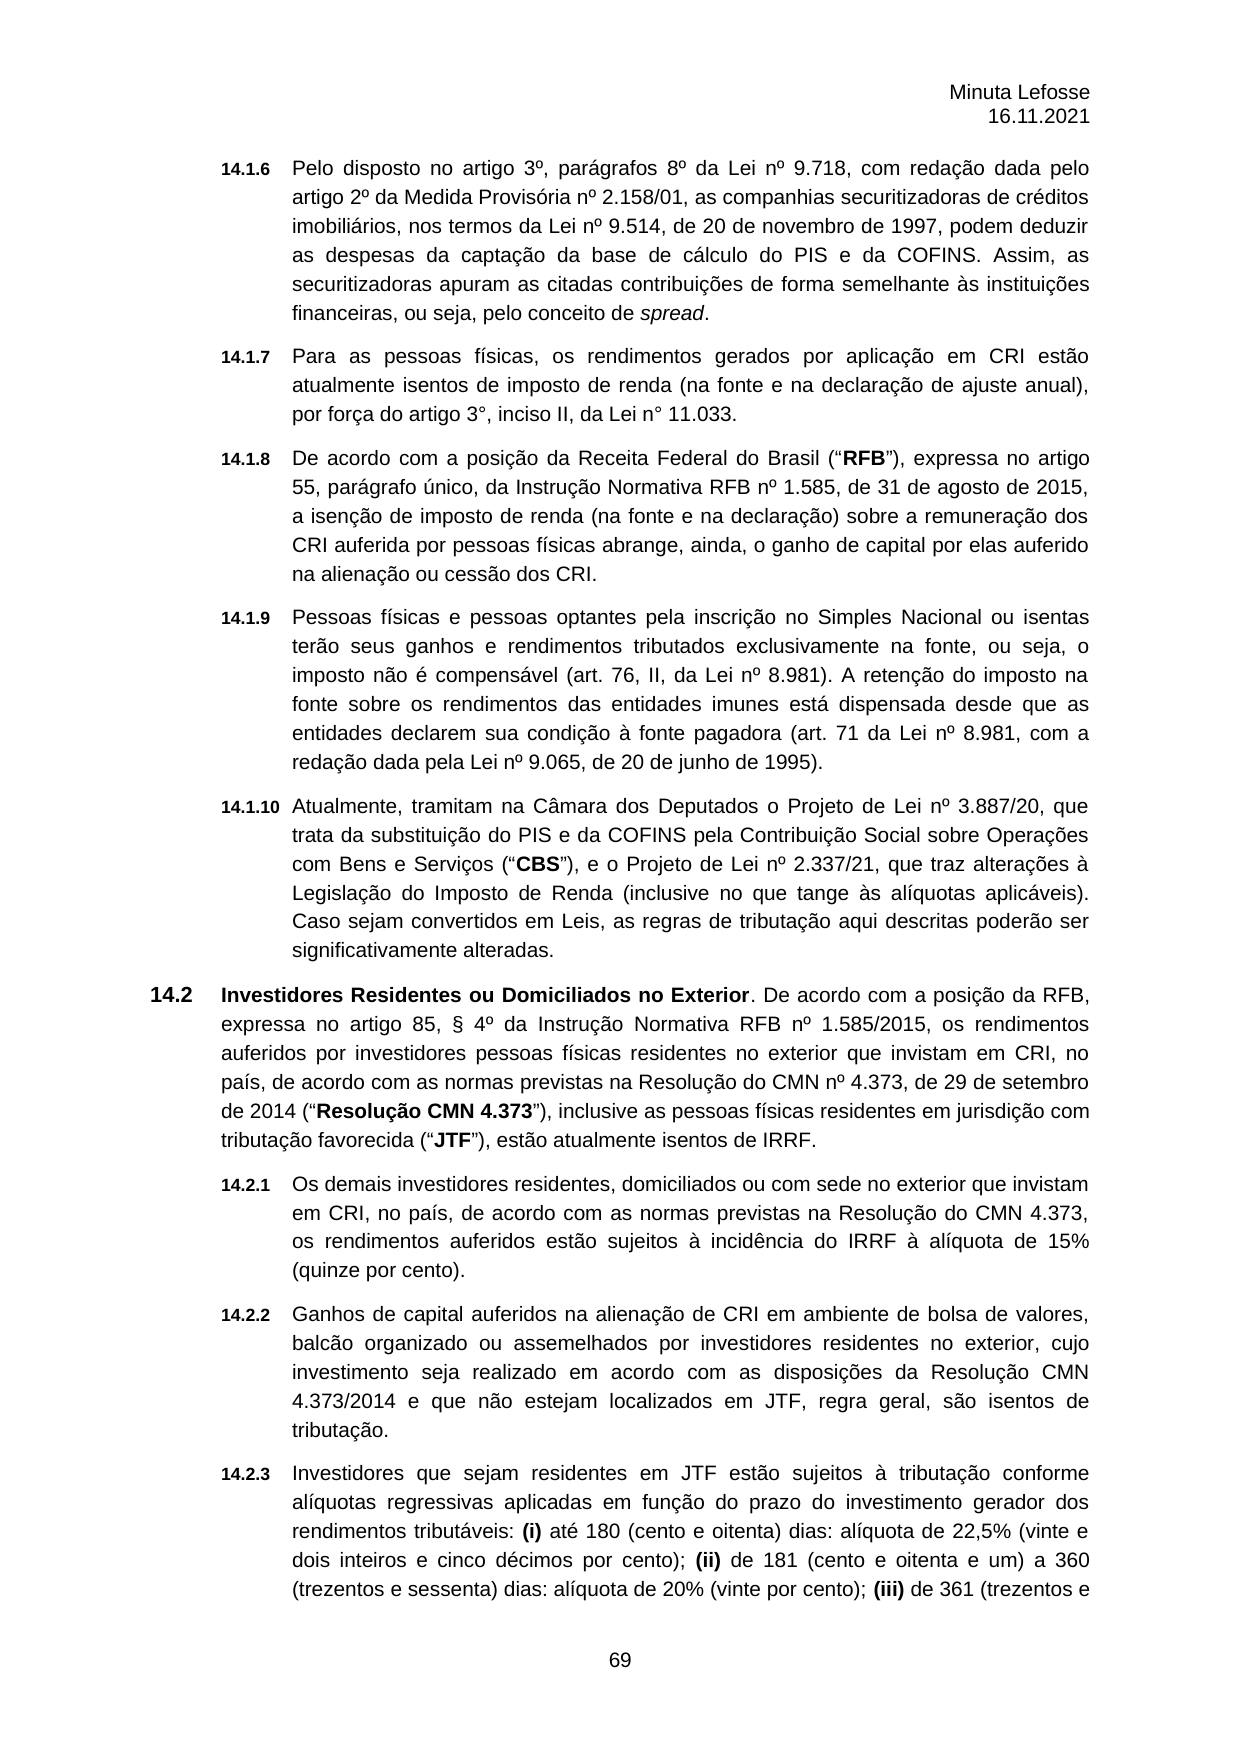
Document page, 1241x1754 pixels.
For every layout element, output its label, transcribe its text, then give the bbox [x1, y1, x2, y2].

text Pessoas físicas e pessoas optantes pela inscrição no Simples Nacional ou isentas terão seus ganhos e rendimentos tributados exclusivamente na fonte, ou seja, o imposto não é compensável (art. 76, II, da Lei nº 8.981). A retenção do imposto na fonte sobre os rendimentos das entidades imunes está dispensada desde que as entidades declarem sua condição à fonte pagadora (art. 71 da Lei nº 8.981, com a redação dada pela Lei nº 9.065, de 20 de junho de 1995). [221, 605, 1090, 774]
text Atualmente, tramitam na Câmara dos Deputados o Projeto de Lei nº 3.887/20, que trata da substituição do PIS e da COFINS pela Contribuição Social sobre Operações com Bens e Serviços (“CBS”), e o Projeto de Lei nº 2.337/21, que traz alterações à Legislação do Imposto de Renda (inclusive no que tange às alíquotas aplicáveis). Caso sejam convertidos em Leis, as regras de tributação aqui descritas poderão ser significativamente alteradas. [221, 793, 1090, 962]
text Pelo disposto no artigo 3º, parágrafos 8º da Lei nº 9.718, com redação dada pelo artigo 2º da Medida Provisória nº 2.158/01, as companhias securitizadoras de créditos imobiliários, nos termos da Lei nº 9.514, de 20 de novembro de 1997, podem deduzir as despesas da captação da base de cálculo do PIS e da COFINS. Assim, as securitizadoras apuram as citadas contribuições de forma semelhante às instituições financeiras, ou seja, pelo conceito de spread. [221, 156, 1090, 325]
text De acordo com a posição da Receita Federal do Brasil (“RFB”), expressa no artigo 55, parágrafo único, da Instrução Normativa RFB nº 1.585, de 31 de agosto de 2015, a isenção de imposto de renda (na fonte e na declaração) sobre a remuneração dos CRI auferida por pessoas físicas abrange, ainda, o ganho de capital por elas auferido na alienação ou cessão dos CRI. [221, 446, 1090, 586]
text Para as pessoas físicas, os rendimentos gerados por aplicação em CRI estão atualmente isentos de imposto de renda (na fonte e na declaração de ajuste anual), por força do artigo 3°, inciso II, da Lei n° 11.033. [221, 344, 1090, 426]
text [221, 1461, 1090, 1601]
text Ganhos de capital auferidos na alienação de CRI em ambiente de bolsa de valores, balcão organizado ou assemelhados por investidores residentes no exterior, cujo investimento seja realizado em acordo com as disposições da Resolução CMN 4.373/2014 e que não estejam localizados em JTF, regra geral, são isentos de tributação. [221, 1302, 1090, 1442]
text Investidores Residentes ou Domiciliados no Exterior. De acordo com a posição da RFB, expressa no artigo 85, § 4º da Instrução Normativa RFB nº 1.585/2015, os rendimentos auferidos por investidores pessoas físicas residentes no exterior que invistam em CRI, no país, de acordo com as normas previstas na Resolução do CMN nº 4.373, de 29 de setembro de 2014 (“Resolução CMN 4.373”), inclusive as pessoas físicas residentes em jurisdição com tributação favorecida (“JTF”), estão atualmente isentos de IRRF. [150, 982, 1090, 1152]
text Os demais investidores residentes, domiciliados ou com sede no exterior que invistam em CRI, no país, de acordo com as normas previstas na Resolução do CMN 4.373, os rendimentos auferidos estão sujeitos à incidência do IRRF à alíquota de 15% (quinze por cento). [221, 1171, 1090, 1282]
